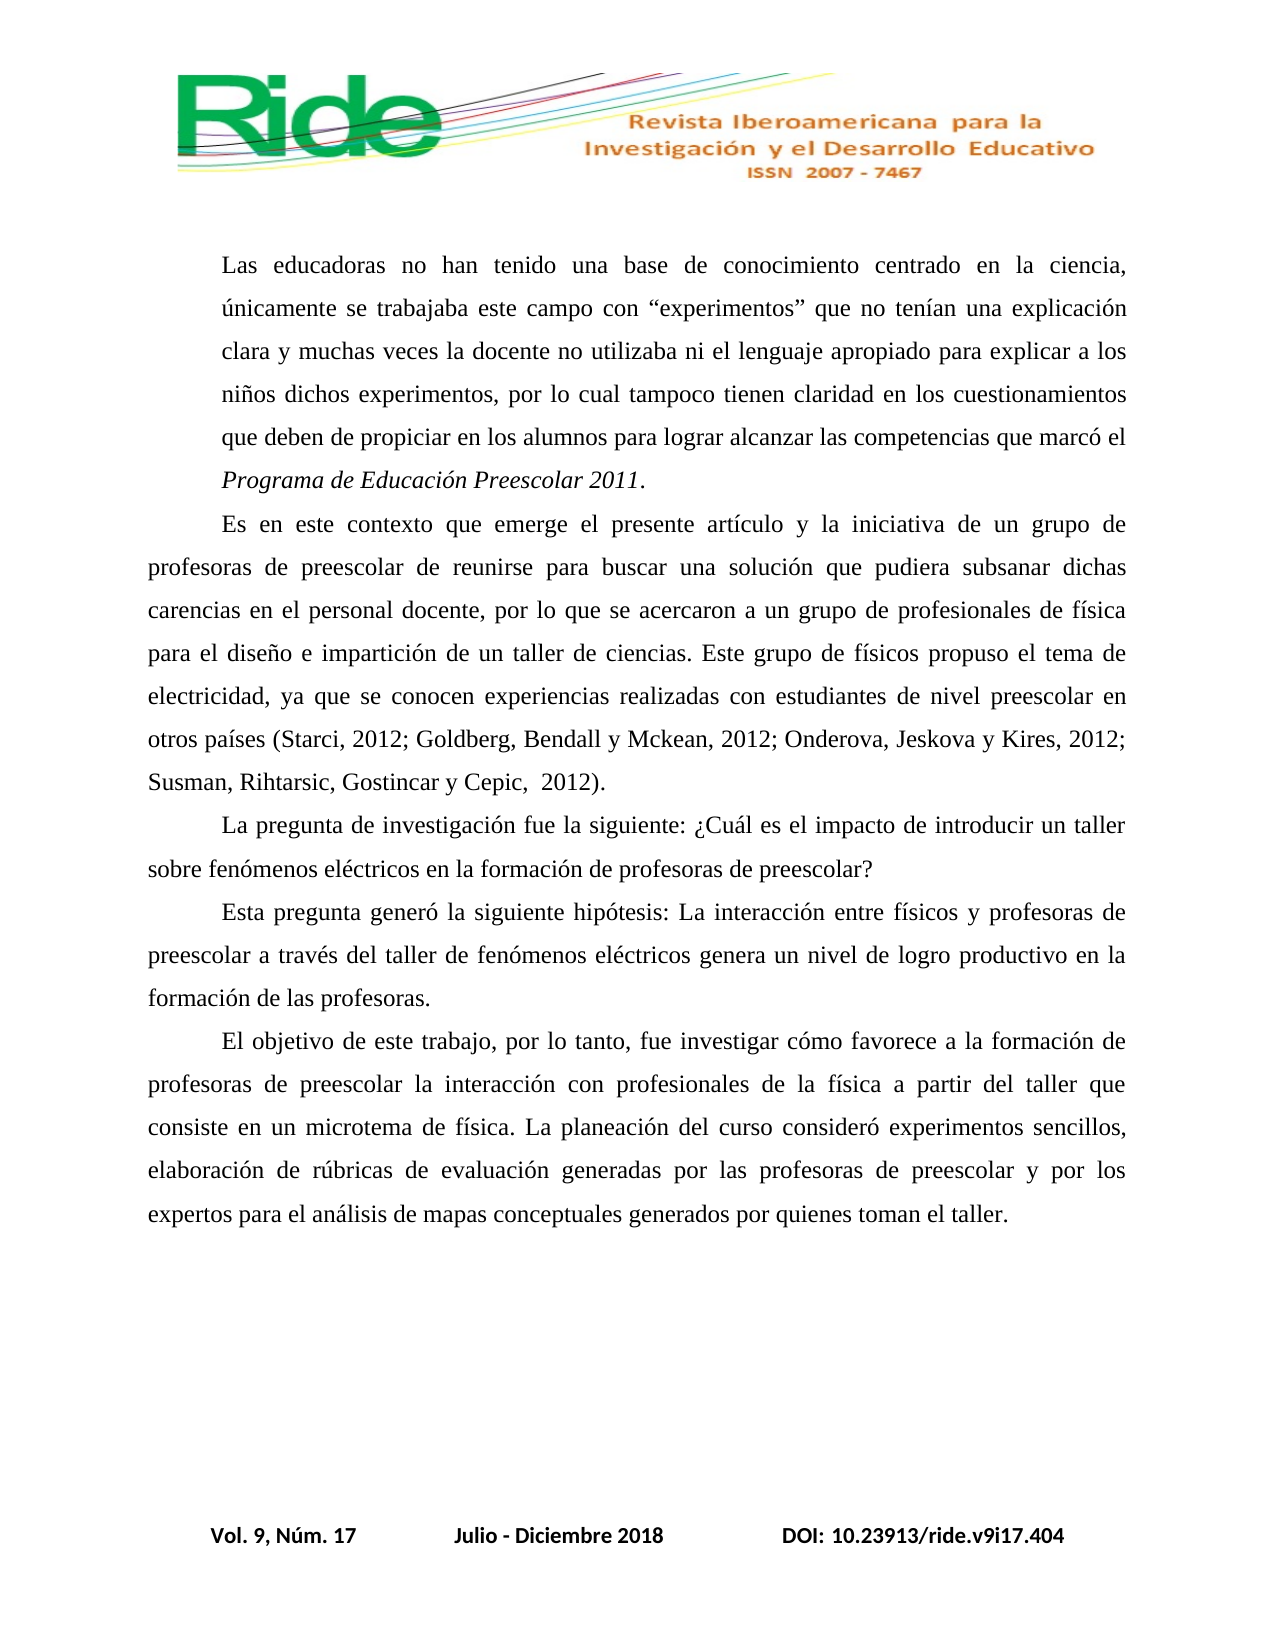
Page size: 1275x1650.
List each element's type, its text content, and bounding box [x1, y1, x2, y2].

text Las educadoras no han tenido una base de conocimiento centrado en la ciencia, únicamente se trabajaba este campo con “experimentos” que no tenían una explicación clara y muchas veces la docente no utilizaba ni el lenguaje apropiado para explicar a los niños dichos experimentos, por lo cual tampoco tienen claridad en los cuestionamientos que deben de propiciar en los alumnos para lograr alcanzar las competencias que marcó el Programa de Educación Preescolar 2011. [221, 250, 1127, 494]
text Es en este contexto que emerge el presente artículo y la iniciativa de un grupo de profesoras de preescolar de reunirse para buscar una solución que pudiera subsanar dichas carencias en el personal docente, por lo que se acercaron a un grupo de profesionales de física para el diseño e impartición de un taller de ciencias. Este grupo de físicos propuso el tema de electricidad, ya que se conocen experiencias realizadas con estudiantes de nivel preescolar en otros países (Starci, 2012; Goldberg, Bendall y Mckean, 2012; Onderova, Jeskova y Kires, 2012; Susman, Rihtarsic, Gostincar y Cepic, 2012). [148, 509, 1127, 796]
picture [177, 73, 1098, 182]
text Esta pregunta generó la siguiente hipótesis: La interacción entre físicos y profesoras de preescolar a través del taller de fenómenos eléctricos genera un nivel de logro productivo en la formación de las profesoras. [148, 897, 1127, 1012]
text La pregunta de investigación fue la siguiente: ¿Cuál es el impacto de introducir un taller sobre fenómenos eléctricos en la formación de profesoras de preescolar? [148, 811, 1127, 882]
text El objetivo de este trabajo, por lo tanto, fue investigar cómo favorece a la formación de profesoras de preescolar la interacción con profesionales de la física a partir del taller que consiste en un microtema de física. La planeación del curso consideró experimentos sencillos, elaboración de rúbricas de evaluación generadas por las profesoras de preescolar y por los expertos para el análisis de mapas conceptuales generados por quienes toman el taller. [148, 1026, 1127, 1227]
